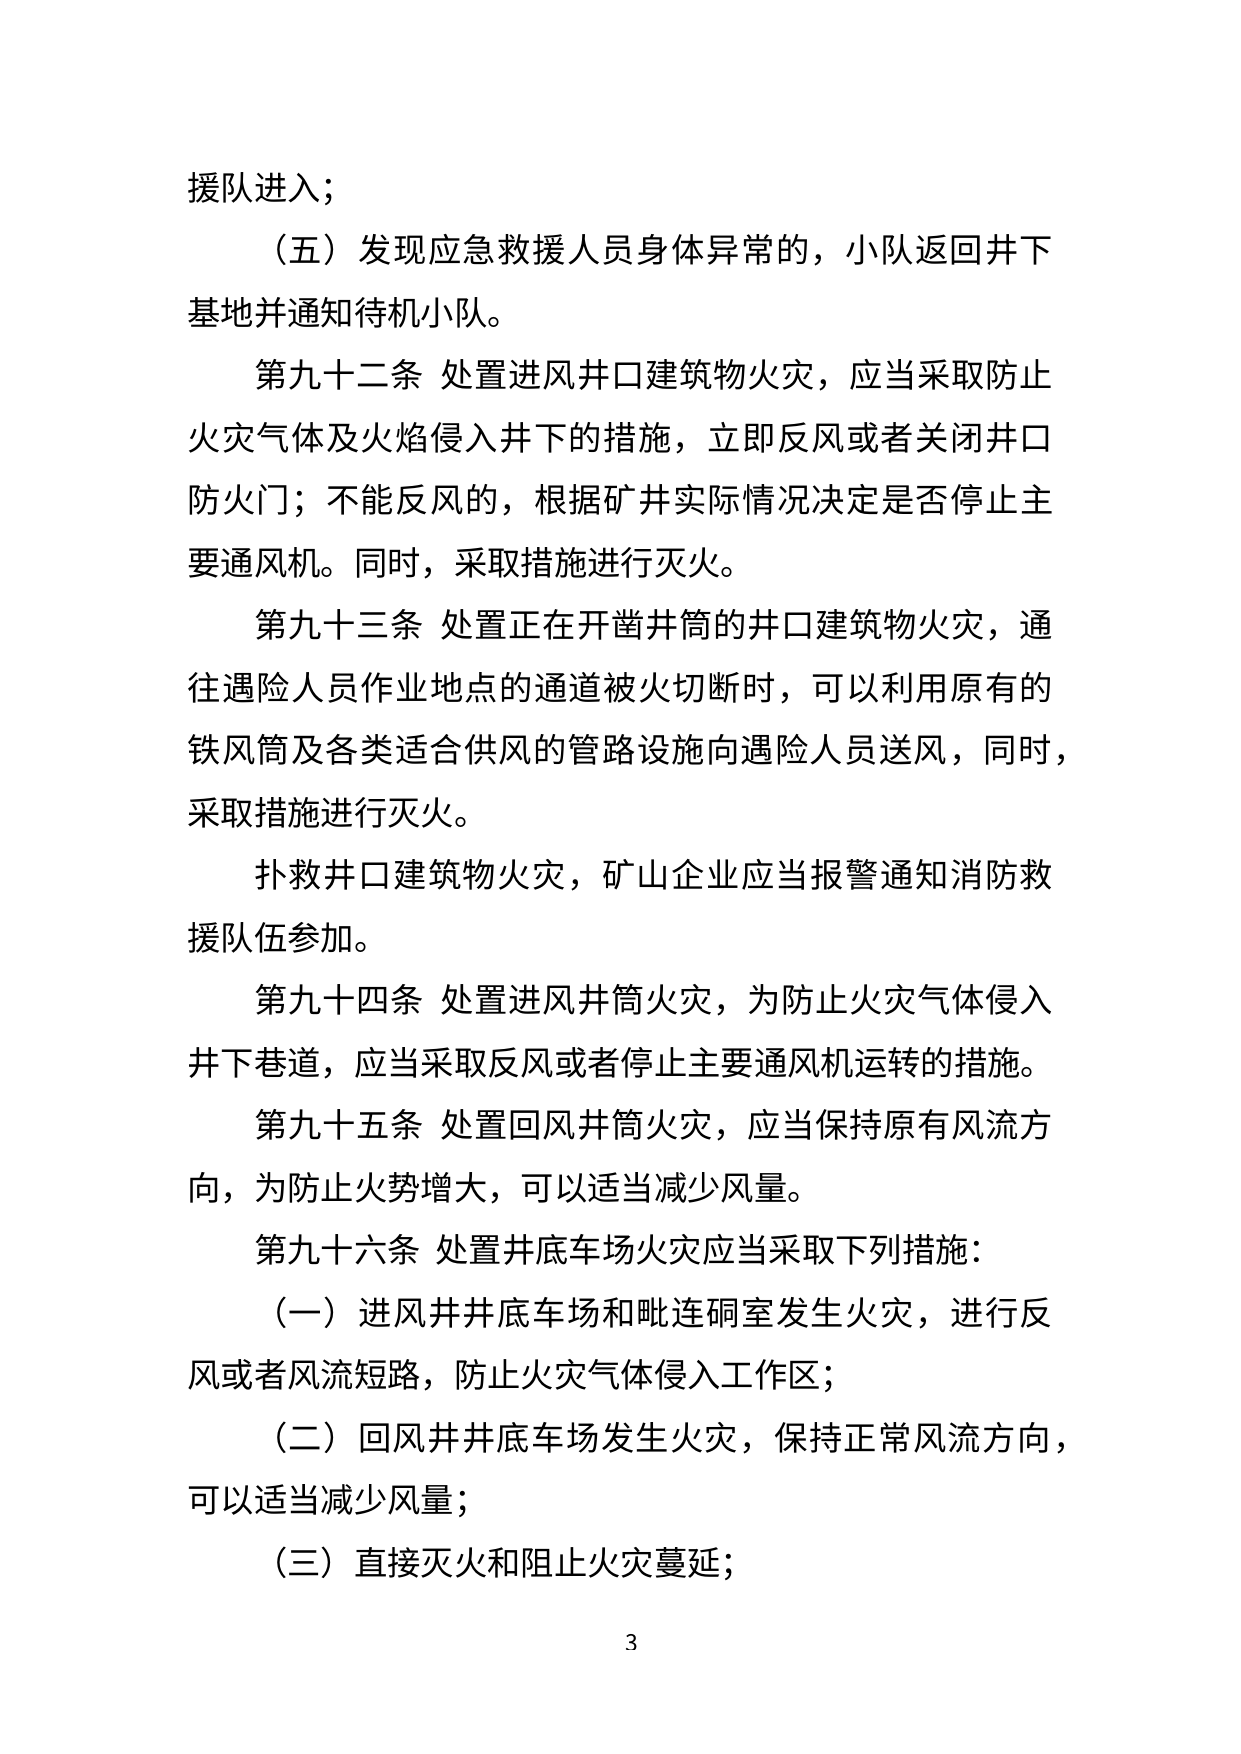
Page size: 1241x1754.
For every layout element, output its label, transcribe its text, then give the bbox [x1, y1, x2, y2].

text （三）直接灭火和阻止火灾蔓延； [187, 1525, 1053, 1587]
text 第九十三条 处置正在开凿井筒的井口建筑物火灾，通往遇险人员作业地点的通道被火切断时，可以利用原有的铁风筒及各类适合供风的管路设施向遇险人员送风，同时，采取措施进行灭火。 [187, 587, 1053, 837]
text （二）回风井井底车场发生火灾，保持正常风流方向，可以适当减少风量； [187, 1400, 1053, 1525]
text 第九十二条 处置进风井口建筑物火灾，应当采取防止火灾气体及火焰侵入井下的措施，立即反风或者关闭井口防火门；不能反风的，根据矿井实际情况决定是否停止主要通风机。同时，采取措施进行灭火。 [187, 337, 1053, 587]
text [187, 150, 1053, 212]
text 扑救井口建筑物火灾，矿山企业应当报警通知消防救援队伍参加。 [187, 837, 1053, 962]
text 第九十四条 处置进风井筒火灾，为防止火灾气体侵入井下巷道，应当采取反风或者停止主要通风机运转的措施。 [187, 962, 1053, 1087]
text （一）进风井井底车场和毗连硐室发生火灾，进行反风或者风流短路，防止火灾气体侵入工作区； [187, 1275, 1053, 1400]
text 第九十六条 处置井底车场火灾应当采取下列措施： [187, 1212, 1053, 1275]
text （五）发现应急救援人员身体异常的，小队返回井下基地并通知待机小队。 [187, 212, 1053, 337]
text 第九十五条 处置回风井筒火灾，应当保持原有风流方向，为防止火势增大，可以适当减少风量。 [187, 1087, 1053, 1212]
